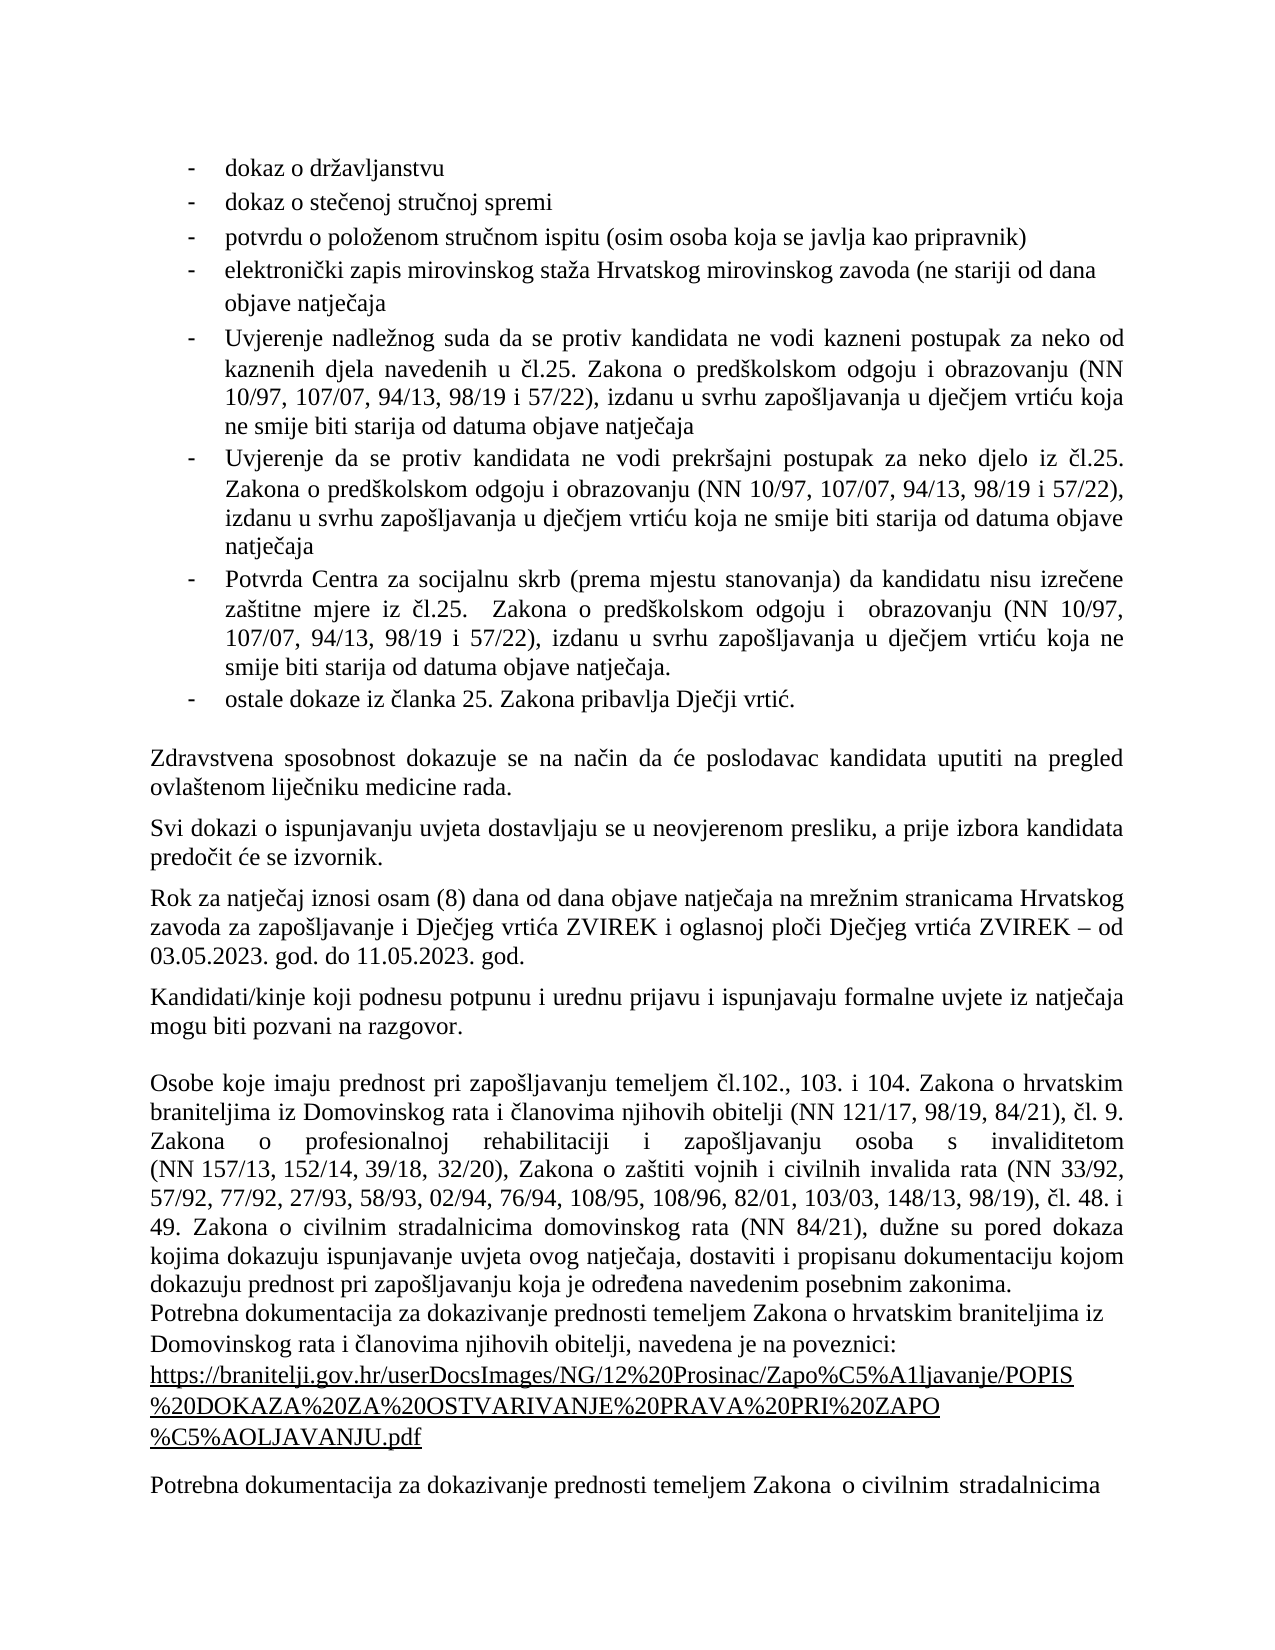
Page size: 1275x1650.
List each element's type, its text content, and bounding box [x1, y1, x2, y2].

list Uvjerenje nadležnog suda da se protiv kandidata ne vodi kazneni postupak za neko od kaznenih djela navedenih u čl.25. Zakona o predškolskom odgoju i obrazovanju (NN 10/97, 107/07, 94/13, 98/19 i 57/22), izdanu u svrhu zapošljavanja u dječjem vrtiću koja ne smije biti starija od datuma objave natječaja [187, 319, 1125, 440]
list dokaz o stečenoj stručnoj spremi [187, 184, 1125, 218]
text Potrebna dokumentacija za dokazivanje prednosti temeljem Zakona o hrvatskim braniteljima iz Domovinskog rata i članovima njihovih obitelji, navedena je na poveznici: https://branitelji.gov.hr/userDocsImages/NG/12%20Prosinac/Zapo%C5%A1ljavanje/POPIS%20DOKAZA%20ZA%20OSTVARIVANJE%20PRAVA%20PRI%20ZAPO%C5%AOLJAVANJU.pdf [150, 1298, 1125, 1451]
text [150, 1470, 1121, 1499]
list Uvjerenje da se protiv kandidata ne vodi prekršajni postupak za neko djelo iz čl.25. Zakona o predškolskom odgoju i obrazovanju (NN 10/97, 107/07, 94/13, 98/19 i 57/22), izdanu u svrhu zapošljavanja u dječjem vrtiću koja ne smije biti starija od datuma objave natječaja [187, 440, 1125, 560]
list potvrdu o položenom stručnom ispitu (osim osoba koja se javlja kao pripravnik) [187, 218, 1125, 252]
text Rok za natječaj iznosi osam (8) dana od dana objave natječaja na mrežnim stranicama Hrvatskog zavoda za zapošljavanje i Dječjeg vrtića ZVIREK i oglasnoj ploči Dječjeg vrtića ZVIREK – od 03.05.2023. god. do 11.05.2023. god. [150, 883, 1125, 969]
text Osobe koje imaju prednost pri zapošljavanju temeljem čl.102., 103. i 104. Zakona o hrvatskim braniteljima iz Domovinskog rata i članovima njihovih obitelji (NN 121/17, 98/19, 84/21), čl. 9. Zakona o profesionalnoj rehabilitaciji i zapošljavanju osoba s invaliditetom (NN 157/13, 152/14, 39/18, 32/20), Zakona o zaštiti vojnih i civilnih invalida rata (NN 33/92, 57/92, 77/92, 27/93, 58/93, 02/94, 76/94, 108/95, 108/96, 82/01, 103/03, 148/13, 98/19), čl. 48. i 49. Zakona o civilnim stradalnicima domovinskog rata (NN 84/21), dužne su pored dokaza kojima dokazuju ispunjavanje uvjeta ovog natječaja, dostaviti i propisanu dokumentaciju kojom dokazuju prednost pri zapošljavanju koja je određena navedenim posebnim zakonima. [150, 1068, 1125, 1298]
text Kandidati/kinje koji podnesu potpunu i urednu prijavu i ispunjavaju formalne uvjete iz natječaja mogu biti pozvani na razgovor. [150, 982, 1125, 1039]
list Potvrda Centra za socijalnu skrb (prema mjestu stanovanja) da kandidatu nisu izrečene zaštitne mjere iz čl.25. Zakona o predškolskom odgoju i obrazovanju (NN 10/97, 107/07, 94/13, 98/19 i 57/22), izdanu u svrhu zapošljavanja u dječjem vrtiću koja ne smije biti starija od datuma objave natječaja. [187, 560, 1125, 681]
list dokaz o državljanstvu [187, 150, 1125, 184]
list elektronički zapis mirovinskog staža Hrvatskog mirovinskog zavoda (ne stariji od dana objave natječaja [187, 252, 1125, 317]
text Zdravstvena sposobnost dokazuje se na način da će poslodavac kandidata uputiti na pregled ovlaštenom liječniku medicine rada. [150, 743, 1125, 801]
list ostale dokaze iz članka 25. Zakona pribavlja Dječji vrtić. [187, 681, 1125, 714]
text Svi dokazi o ispunjavanju uvjeta dostavljaju se u neovjerenom presliku, a prije izbora kandidata predočit će se izvornik. [150, 813, 1125, 871]
